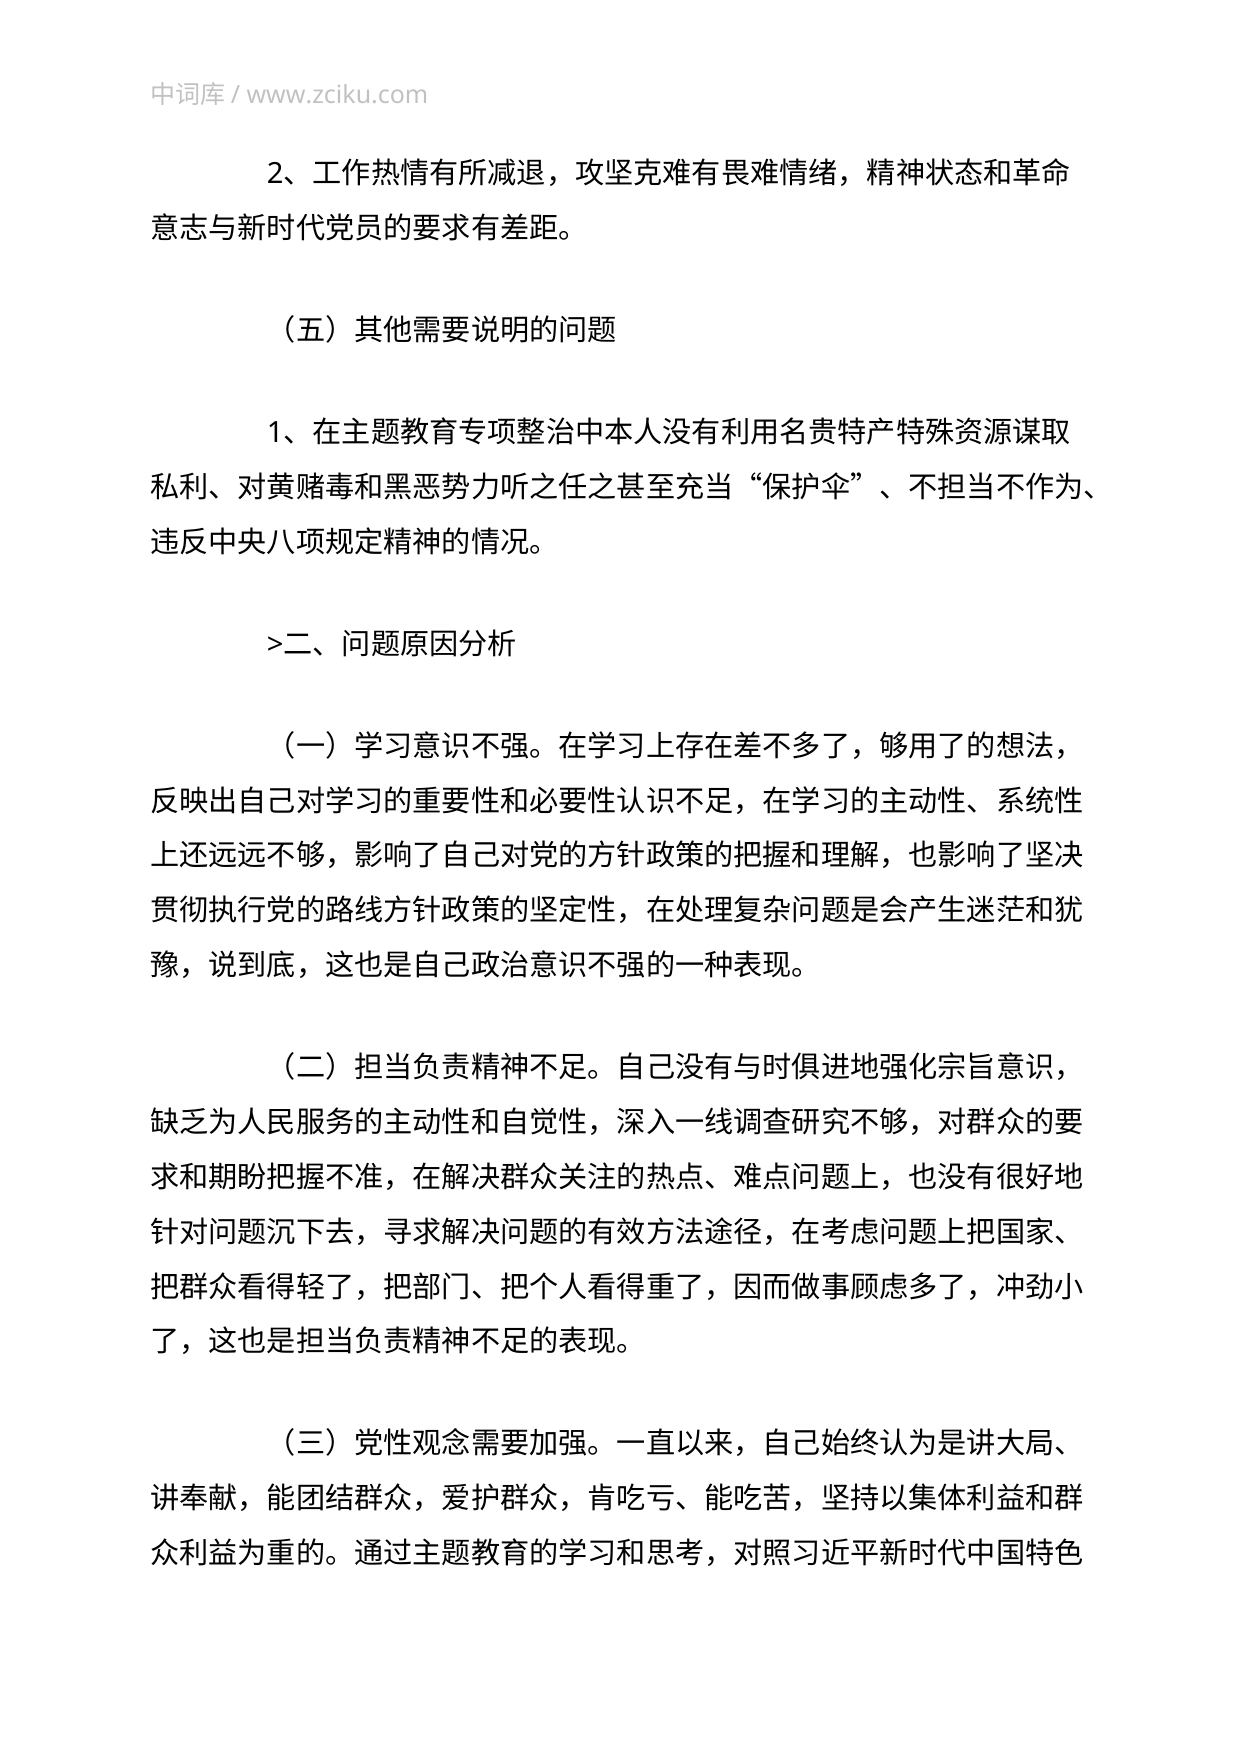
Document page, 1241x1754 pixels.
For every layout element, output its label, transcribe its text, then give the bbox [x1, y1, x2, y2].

text 1、在主题教育专项整治中本人没有利用名贵特产特殊资源谋取私利、对黄赌毒和黑恶势力听之任之甚至充当“保护伞”、不担当不作为、违反中央八项规定精神的情况。 [150, 408, 1090, 561]
text >二、问题原因分析 [150, 620, 1090, 663]
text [150, 1420, 1090, 1572]
text （五）其他需要说明的问题 [150, 307, 1090, 349]
text （一）学习意识不强。在学习上存在差不多了，够用了的想法，反映出自己对学习的重要性和必要性认识不足，在学习的主动性、系统性上还远远不够，影响了自己对党的方针政策的把握和理解，也影响了坚决贯彻执行党的路线方针政策的坚定性，在处理复杂问题是会产生迷茫和犹豫，说到底，这也是自己政治意识不强的一种表现。 [150, 722, 1090, 984]
text 2、工作热情有所减退，攻坚克难有畏难情绪，精神状态和革命意志与新时代党员的要求有差距。 [150, 150, 1090, 247]
text （二）担当负责精神不足。自己没有与时俱进地强化宗旨意识，缺乏为人民服务的主动性和自觉性，深入一线调查研究不够，对群众的要求和期盼把握不准，在解决群众关注的热点、难点问题上，也没有很好地针对问题沉下去，寻求解决问题的有效方法途径，在考虑问题上把国家、把群众看得轻了，把部门、把个人看得重了，因而做事顾虑多了，冲劲小了，这也是担当负责精神不足的表现。 [150, 1043, 1090, 1360]
